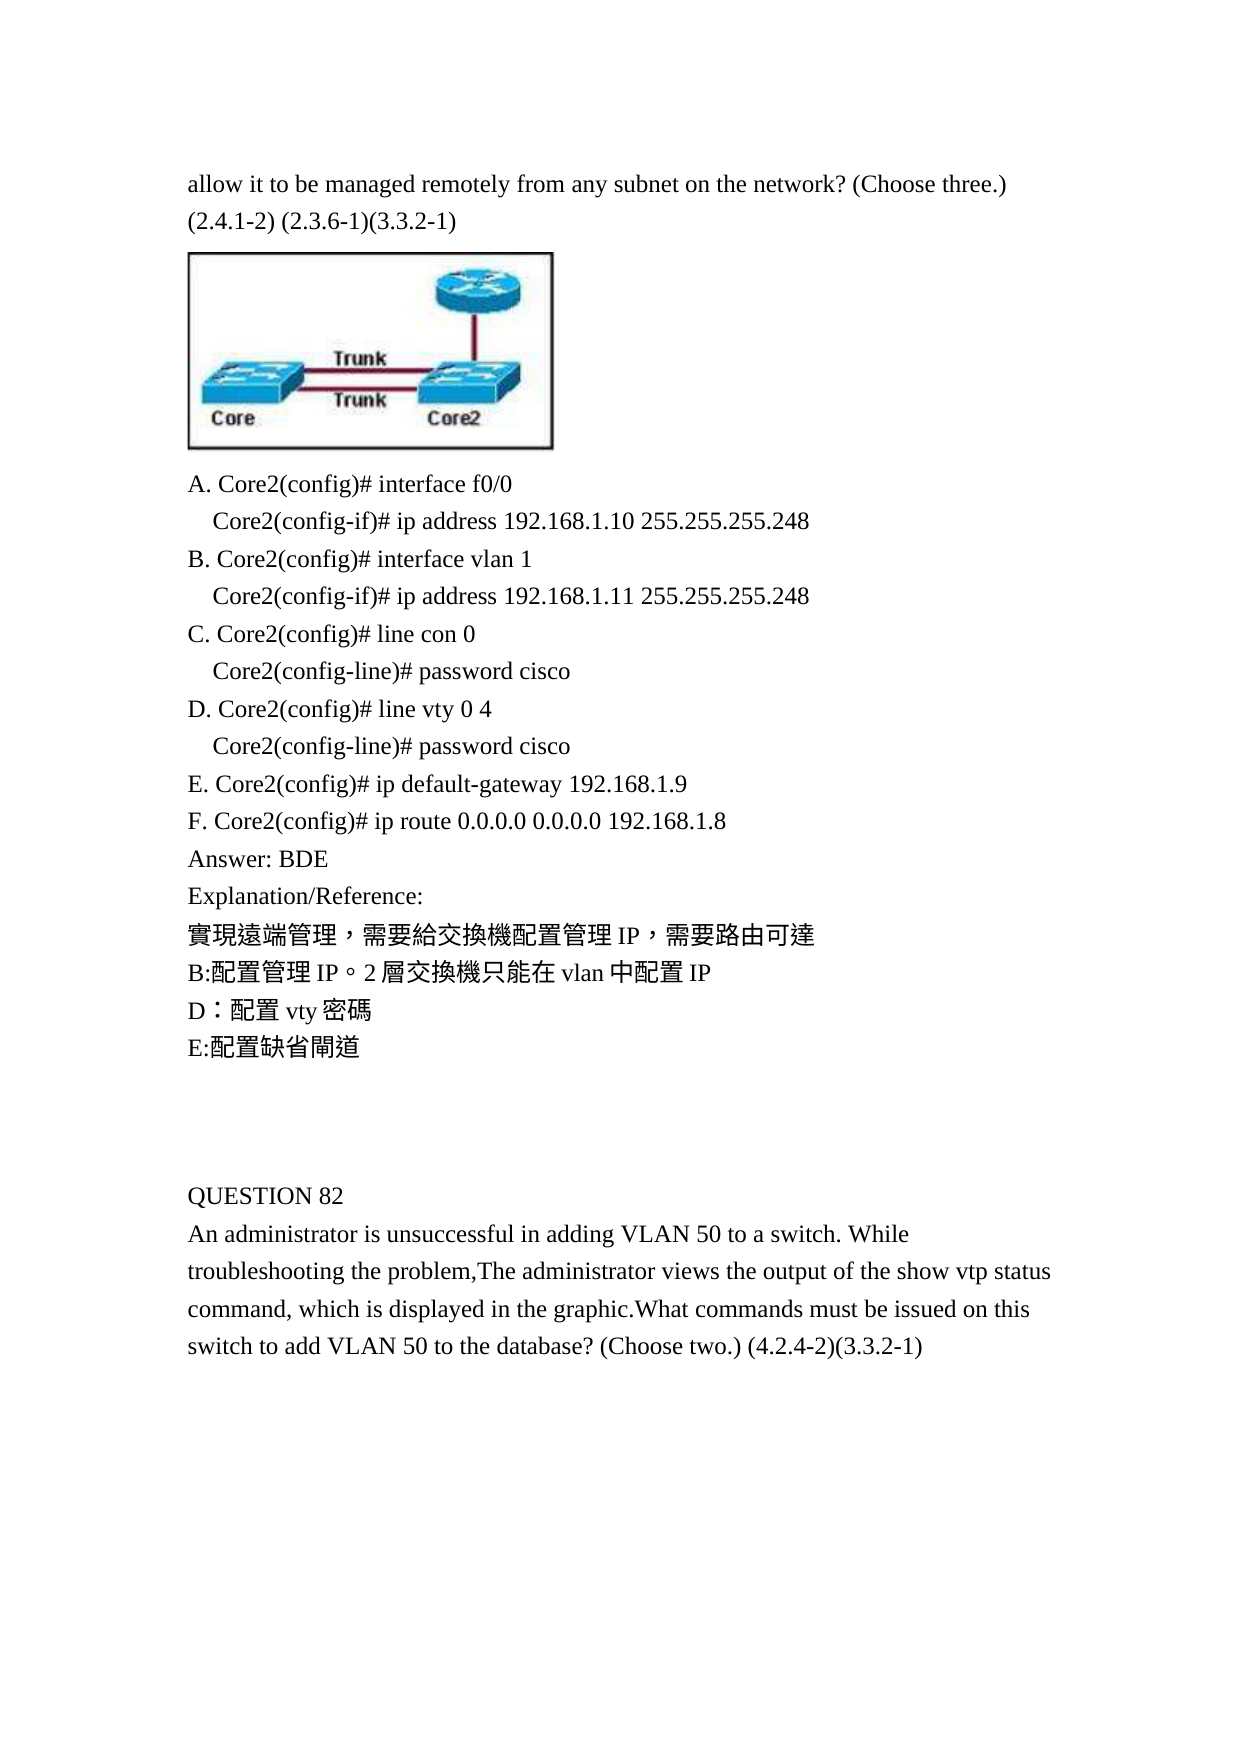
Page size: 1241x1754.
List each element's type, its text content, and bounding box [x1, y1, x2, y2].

text D：配置vty密碼 [187, 989, 1053, 1027]
text Answer: BDE [187, 839, 1053, 877]
text Core2(config-if)# ip address 192.168.1.11 255.255.255.248 [187, 577, 1053, 614]
text Core2(config-if)# ip address 192.168.1.10 255.255.255.248 [187, 502, 1053, 539]
text C. Core2(config)# line con 0 [187, 614, 1053, 652]
text QUESTION 82 [187, 1177, 1053, 1214]
text E. Core2(config)# ip default-gateway 192.168.1.9 [187, 764, 1053, 802]
text Explanation/Reference: [187, 877, 1053, 914]
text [187, 164, 1053, 202]
text F. Core2(config)# ip route 0.0.0.0 0.0.0.0 192.168.1.8 [187, 802, 1053, 839]
text (2.4.1-2) (2.3.6-1)(3.3.2-1) [187, 202, 1053, 239]
text Core2(config-line)# password cisco [187, 727, 1053, 764]
text An administrator is unsuccessful in adding VLAN 50 to a switch. While troubleshooting the problem,The administrator views the output of the show vtp status command, which is displayed in the graphic.What commands must be issued on this switch to add VLAN 50 to the database? (Choose two.) (4.2.4-2)(3.3.2-1) [187, 1214, 1053, 1364]
text 實現遠端管理，需要給交換機配置管理IP，需要路由可達 [187, 914, 1053, 952]
text A. Core2(config)# interface f0/0 [187, 464, 1053, 502]
text B:配置管理IP。2層交換機只能在vlan中配置IP [187, 952, 1053, 989]
text E:配置缺省閘道 [187, 1027, 1053, 1064]
text B. Core2(config)# interface vlan 1 [187, 539, 1053, 577]
text D. Core2(config)# line vty 0 4 [187, 689, 1053, 727]
text Core2(config-line)# password cisco [187, 652, 1053, 689]
